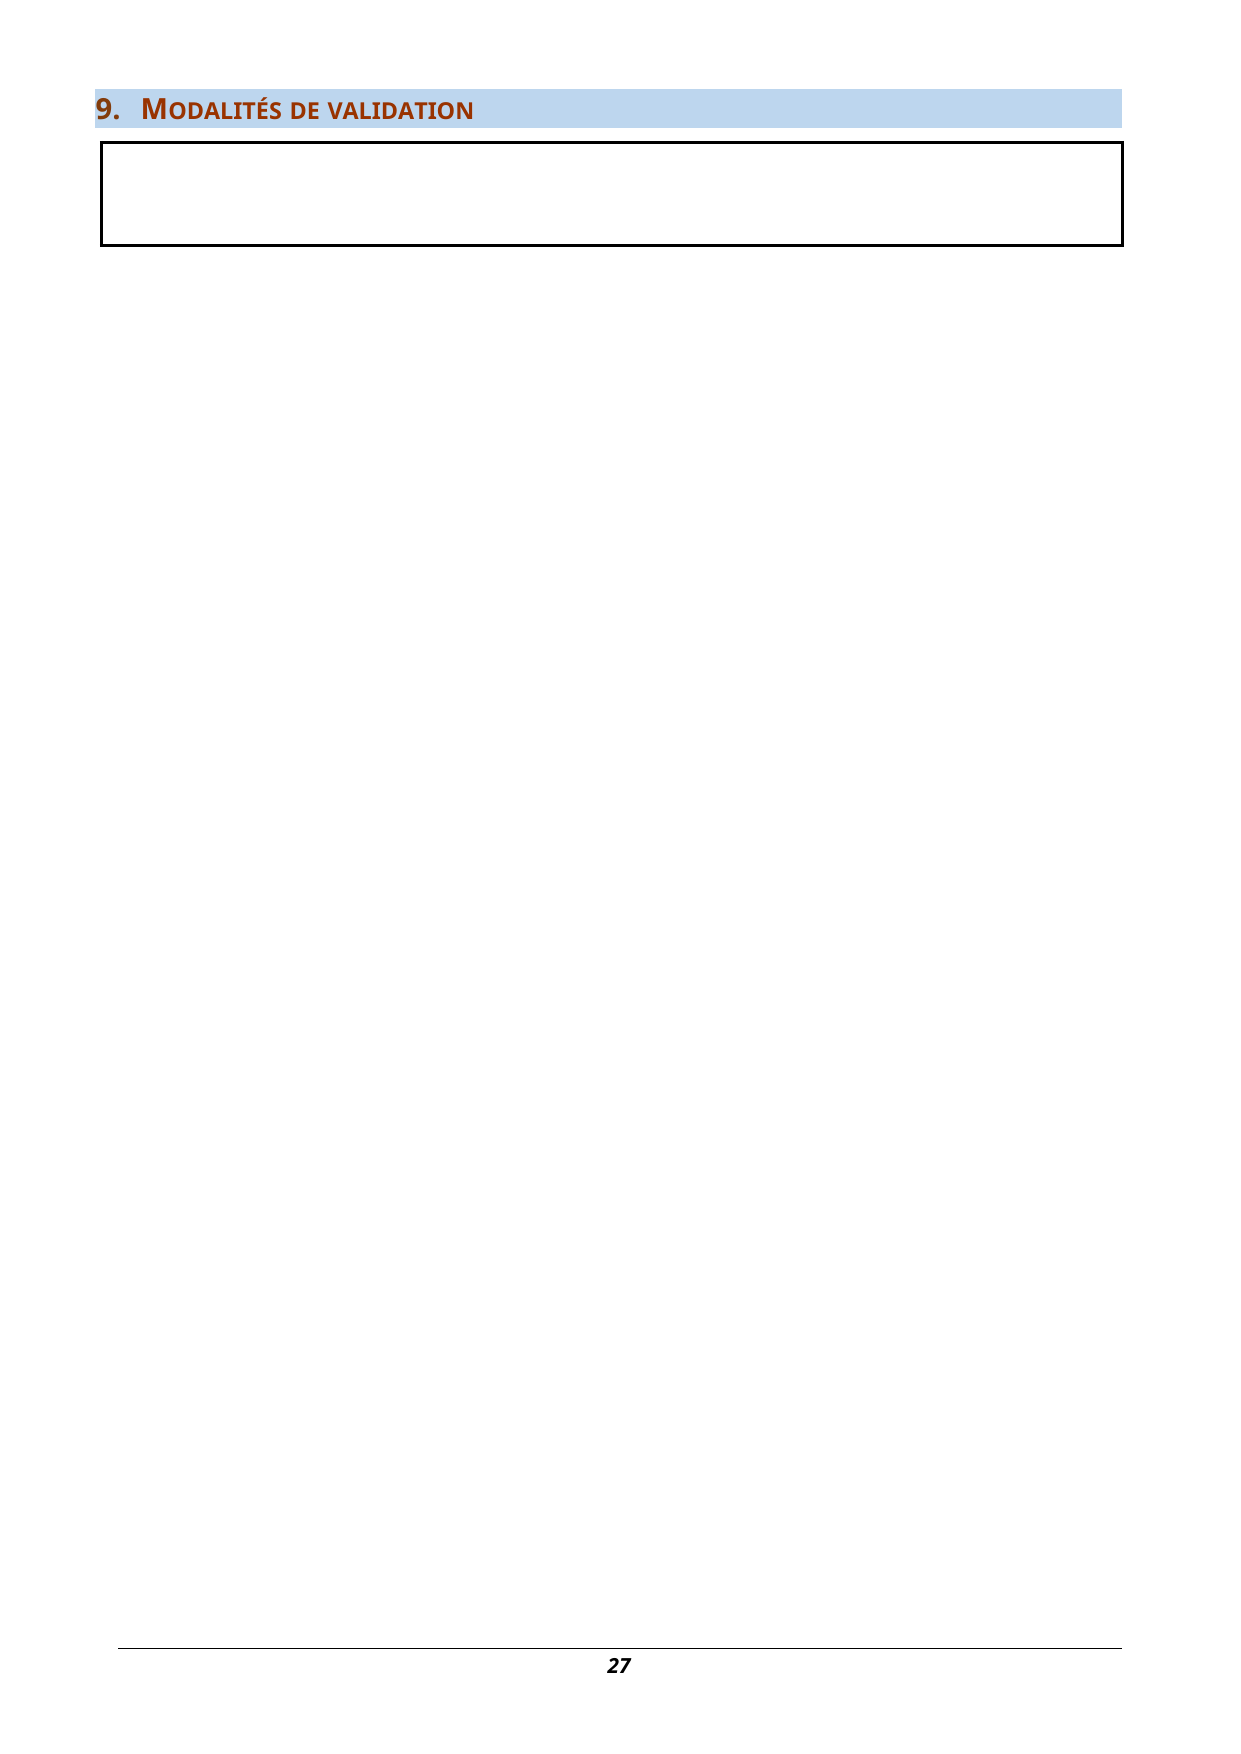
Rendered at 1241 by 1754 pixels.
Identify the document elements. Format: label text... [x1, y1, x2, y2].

table_header [103, 144, 1121, 244]
list Modalités de validation [95, 89, 1122, 128]
